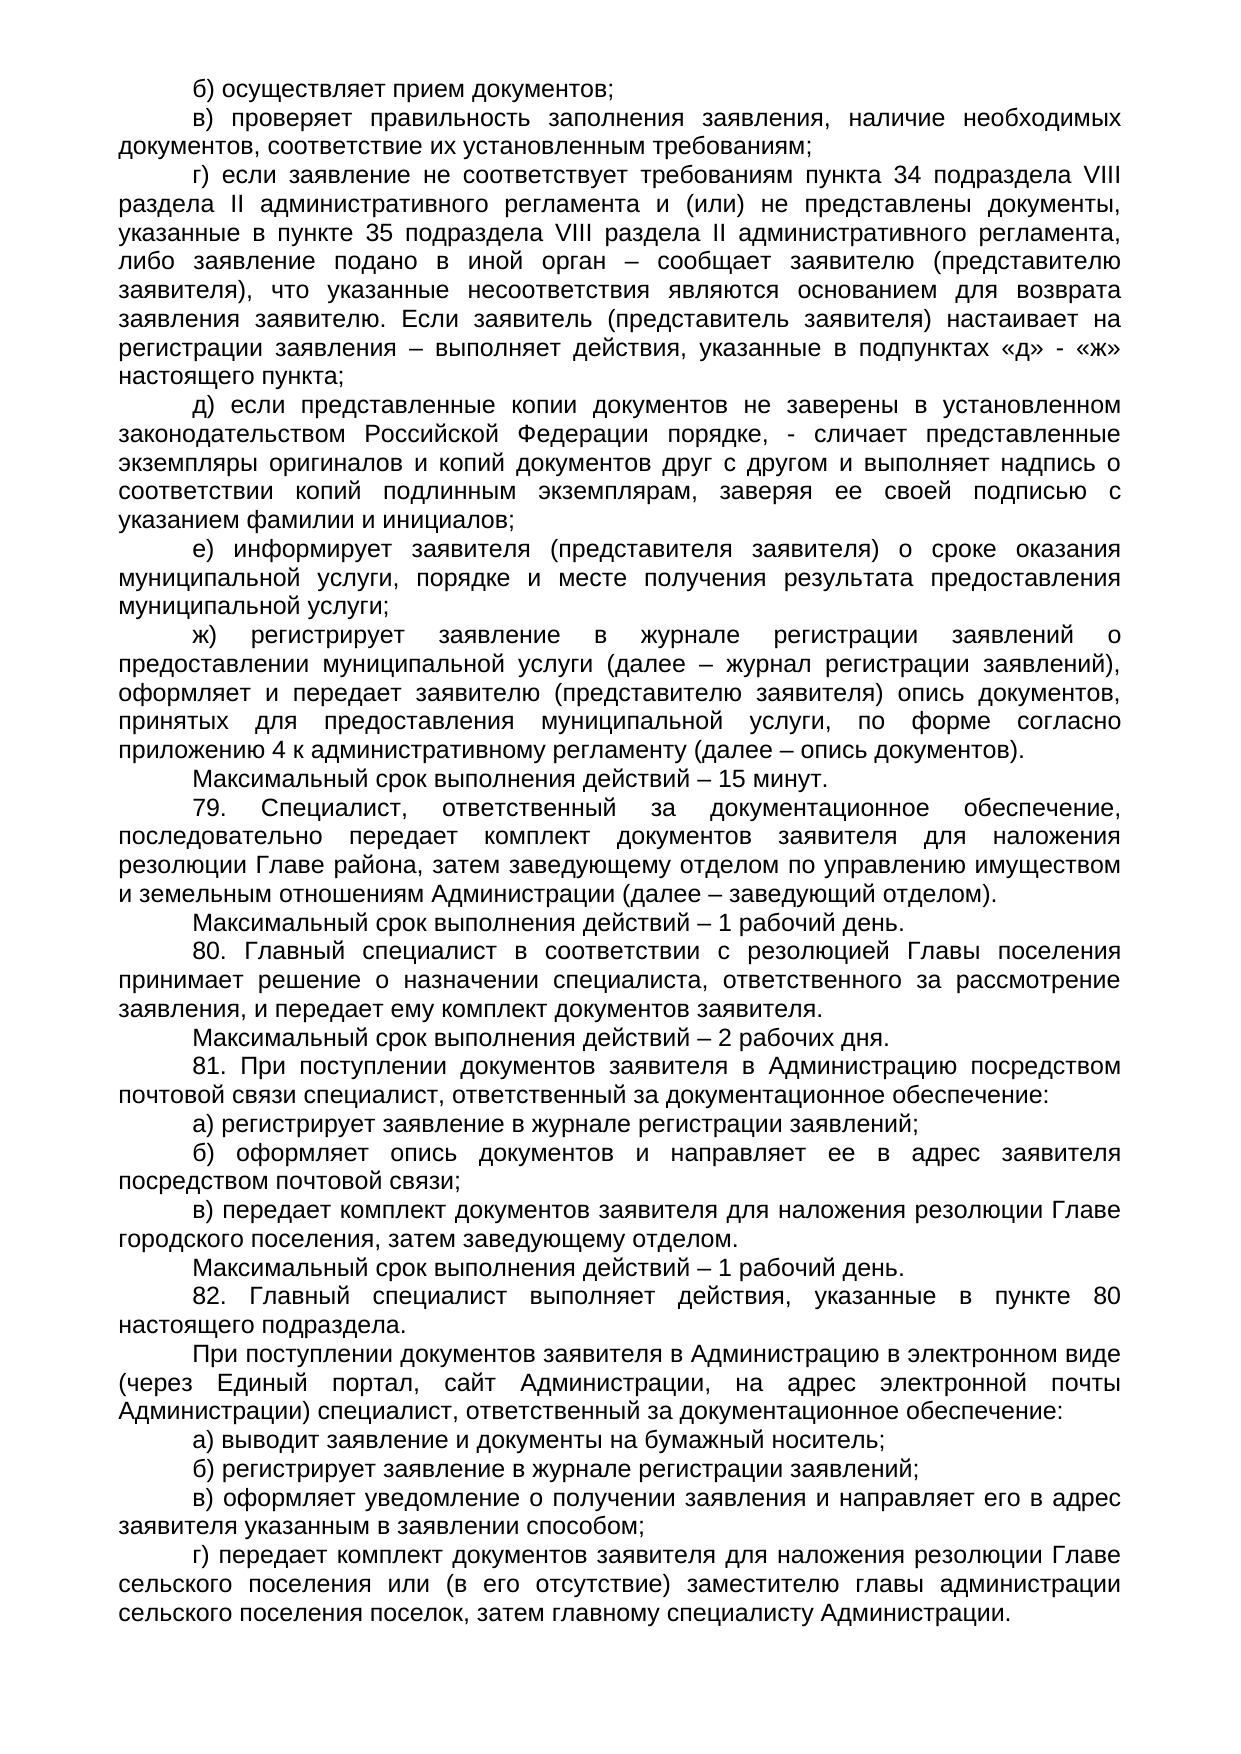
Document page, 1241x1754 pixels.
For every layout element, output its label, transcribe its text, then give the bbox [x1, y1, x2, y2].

text Максимальный срок выполнения действий – 1 рабочий день. [118, 908, 1122, 936]
text в) проверяет правильность заполнения заявления, наличие необходимых документов, соответствие их установленным требованиям; [118, 103, 1122, 160]
text а) регистрирует заявление в журнале регистрации заявлений; [118, 1109, 1122, 1138]
text г) если заявление не соответствует требованиям пункта 34 подраздела VIII раздела II административного регламента и (или) не представлены документы, указанные в пункте 35 подраздела VIII раздела II административного регламента, либо заявление подано в иной орган – сообщает заявителю (представителю заявителя), что указанные несоответствия являются основанием для возврата заявления заявителю. Если заявитель (представитель заявителя) настаивает на регистрации заявления – выполняет действия, указанные в подпунктах «д» - «ж» настоящего пункта; [118, 160, 1122, 390]
text ж) регистрирует заявление в журнале регистрации заявлений о предоставлении муниципальной услуги (далее – журнал регистрации заявлений), оформляет и передает заявителю (представителю заявителя) опись документов, принятых для предоставления муниципальной услуги, по форме согласно приложению 4 к административному регламенту (далее – опись документов). [118, 620, 1122, 764]
text д) если представленные копии документов не заверены в установленном законодательством Российской Федерации порядке, - сличает представленные экземпляры оригиналов и копий документов друг с другом и выполняет надпись о соответствии копий подлинным экземплярам, заверяя ее своей подписью с указанием фамилии и инициалов; [118, 390, 1122, 534]
text в) оформляет уведомление о получении заявления и направляет его в адрес заявителя указанным в заявлении способом; [118, 1483, 1122, 1540]
text б) оформляет опись документов и направляет ее в адрес заявителя посредством почтовой связи; [118, 1138, 1122, 1195]
text а) выводит заявление и документы на бумажный носитель; [118, 1425, 1122, 1454]
text в) передает комплект документов заявителя для наложения резолюции Главе городского поселения, затем заведующему отделом. [118, 1195, 1122, 1253]
text 80. Главный специалист в соответствии с резолюцией Главы поселения принимает решение о назначении специалиста, ответственного за рассмотрение заявления, и передает ему комплект документов заявителя. [118, 936, 1122, 1023]
text При поступлении документов заявителя в Администрацию в электронном виде (через Единый портал, сайт Администрации, на адрес электронной почты Администрации) специалист, ответственный за документационное обеспечение: [118, 1339, 1122, 1425]
text б) регистрирует заявление в журнале регистрации заявлений; [118, 1454, 1122, 1483]
text Максимальный срок выполнения действий – 2 рабочих дня. [118, 1023, 1122, 1051]
text Максимальный срок выполнения действий – 1 рабочий день. [118, 1253, 1122, 1281]
text б) осуществляет прием документов; [118, 74, 1122, 103]
text г) передает комплект документов заявителя для наложения резолюции Главе сельского поселения или (в его отсутствие) заместителю главы администрации сельского поселения поселок, затем главному специалисту Администрации. [118, 1540, 1122, 1626]
text Максимальный срок выполнения действий – 15 минут. [118, 764, 1122, 793]
text 79. Специалист, ответственный за документационное обеспечение, последовательно передает комплект документов заявителя для наложения резолюции Главе района, затем заведующему отделом по управлению имуществом и земельным отношениям Администрации (далее – заведующий отделом). [118, 793, 1122, 908]
text 81. При поступлении документов заявителя в Администрацию посредством почтовой связи специалист, ответственный за документационное обеспечение: [118, 1051, 1122, 1109]
text 82. Главный специалист выполняет действия, указанные в пункте 80 настоящего подраздела. [118, 1281, 1122, 1339]
text е) информирует заявителя (представителя заявителя) о сроке оказания муниципальной услуги, порядке и месте получения результата предоставления муниципальной услуги; [118, 534, 1122, 620]
